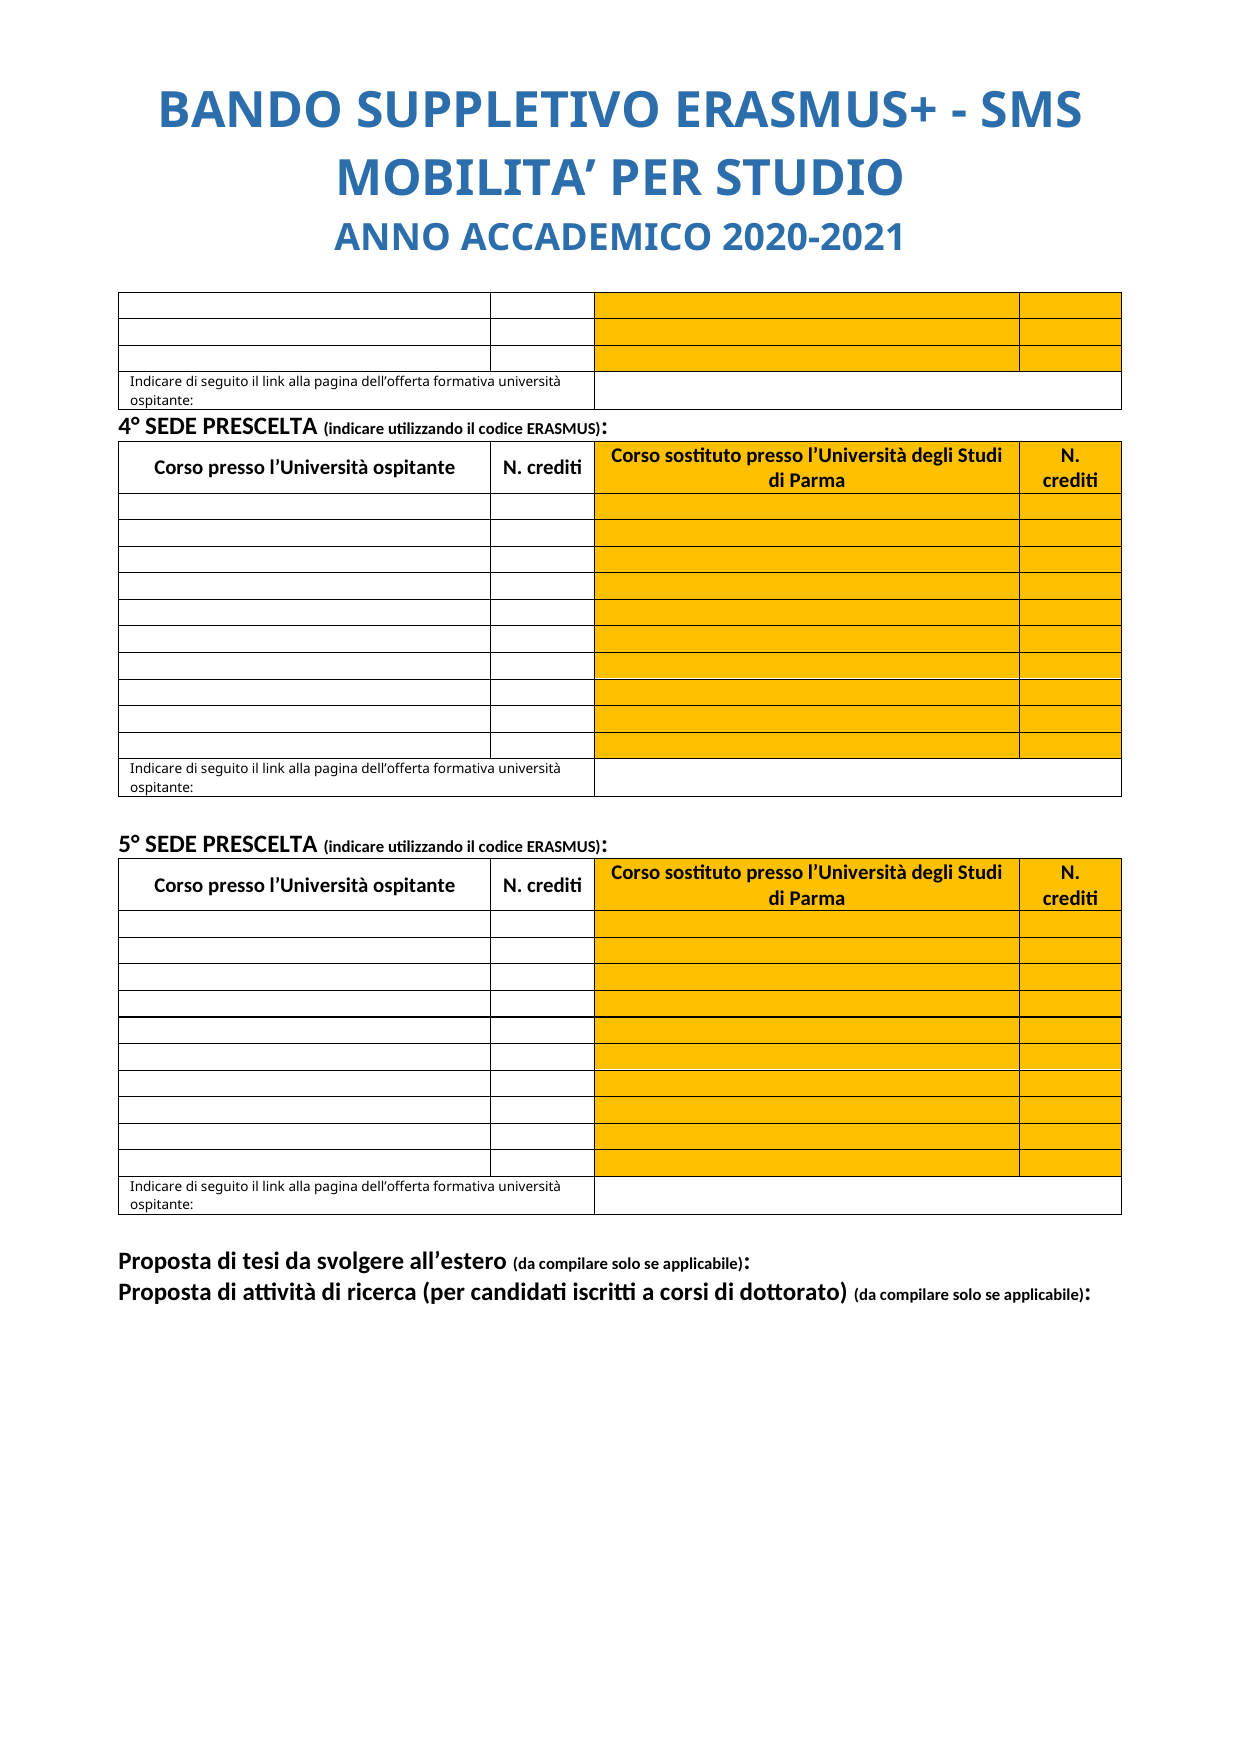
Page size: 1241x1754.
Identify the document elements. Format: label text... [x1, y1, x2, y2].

table_cell [119, 680, 490, 705]
table_cell [119, 346, 490, 371]
table_header Corso presso l’Università ospitante [119, 859, 490, 910]
table_cell [1020, 938, 1121, 963]
table_cell [1020, 346, 1121, 371]
text 5° SEDE PRESCELTA (indicare utilizzando il codice ERASMUS): [118, 828, 1122, 858]
table_cell [595, 759, 1121, 796]
table_cell [1020, 293, 1121, 318]
table_cell [595, 1044, 1019, 1069]
table_header N. crediti [491, 442, 594, 493]
table_cell [119, 964, 490, 990]
table_cell [595, 991, 1019, 1016]
table_cell [595, 1071, 1019, 1096]
table_header N. crediti [491, 859, 594, 910]
table_cell [595, 293, 1019, 318]
table_header Corso sostituto presso l’Università degli Studi di Parma [595, 859, 1019, 910]
table_cell [1020, 494, 1121, 519]
table_cell [1020, 520, 1121, 546]
table_cell [491, 653, 594, 678]
table_cell [595, 706, 1019, 732]
table_cell [595, 911, 1019, 937]
table_cell [1020, 653, 1121, 678]
table_header N. crediti [1020, 859, 1121, 910]
text 4° SEDE PRESCELTA (indicare utilizzando il codice ERASMUS): [118, 410, 1122, 441]
table_cell [491, 346, 594, 371]
table_cell [119, 494, 490, 519]
table_cell [491, 319, 594, 345]
table_cell [595, 372, 1121, 409]
table_cell [1020, 547, 1121, 572]
table_cell [595, 1150, 1019, 1176]
table_cell [119, 293, 490, 318]
table_cell [1020, 733, 1121, 758]
table_cell [119, 991, 490, 1016]
table_cell [119, 733, 490, 758]
table_cell [595, 573, 1019, 599]
table_cell [119, 1097, 490, 1123]
table_cell [1020, 911, 1121, 937]
table_cell [1020, 1097, 1121, 1123]
table_cell [595, 1124, 1019, 1149]
table_cell [491, 1071, 594, 1096]
table_cell [1020, 706, 1121, 732]
table_cell [595, 680, 1019, 705]
table_cell [1020, 573, 1121, 599]
table_cell [1020, 1124, 1121, 1149]
table_cell [119, 938, 490, 963]
table_cell [491, 706, 594, 732]
table_cell [119, 573, 490, 599]
table_cell [1020, 600, 1121, 625]
table_cell [491, 1150, 594, 1176]
table_cell [595, 626, 1019, 652]
table_cell [119, 626, 490, 652]
table_cell [119, 653, 490, 678]
table_cell Indicare di seguito il link alla pagina dell’offerta formativa università ospitante: [119, 759, 594, 796]
table_cell [491, 1097, 594, 1123]
table_cell [119, 911, 490, 937]
table_cell [491, 680, 594, 705]
table_cell [491, 626, 594, 652]
table_cell [595, 1177, 1121, 1214]
text Proposta di tesi da svolgere all’estero (da compilare solo se applicabile): [118, 1245, 1122, 1276]
table_cell [119, 319, 490, 345]
table_cell [1020, 680, 1121, 705]
table_cell [491, 520, 594, 546]
table_cell [119, 1124, 490, 1149]
table_cell [119, 1071, 490, 1096]
table_cell [595, 547, 1019, 572]
table_cell [491, 1018, 594, 1043]
table_cell Indicare di seguito il link alla pagina dell’offerta formativa università ospitante: [119, 1177, 594, 1214]
table_cell [491, 1044, 594, 1069]
table_cell [595, 520, 1019, 546]
table_cell [491, 1124, 594, 1149]
table_cell [119, 1044, 490, 1069]
table_cell [595, 494, 1019, 519]
table_cell [491, 911, 594, 937]
table_cell [595, 1097, 1019, 1123]
table_cell [1020, 626, 1121, 652]
table_cell [491, 573, 594, 599]
table_cell [1020, 1044, 1121, 1069]
table_cell [119, 520, 490, 546]
table_cell [491, 293, 594, 318]
table_cell [491, 547, 594, 572]
table_cell [491, 600, 594, 625]
table_header Corso presso l’Università ospitante [119, 442, 490, 493]
table_cell [595, 653, 1019, 678]
table_cell [595, 1018, 1019, 1043]
table_cell [1020, 319, 1121, 345]
table_cell [595, 346, 1019, 371]
table_cell [491, 494, 594, 519]
table_cell [491, 938, 594, 963]
text Proposta di attività di ricerca (per candidati iscritti a corsi di dottorato) (da compilare solo se applicabile): [118, 1276, 1122, 1306]
table_cell [1020, 991, 1121, 1016]
table_cell [491, 991, 594, 1016]
table_cell [1020, 1071, 1121, 1096]
table_cell [595, 964, 1019, 990]
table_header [595, 442, 1019, 493]
table_cell [1020, 1018, 1121, 1043]
table_cell [119, 1150, 490, 1176]
table_cell [119, 600, 490, 625]
table_header N. crediti [1020, 442, 1121, 493]
table_cell [595, 319, 1019, 345]
table_cell [1020, 1150, 1121, 1176]
table_cell [595, 938, 1019, 963]
table_cell [119, 1018, 490, 1043]
table_cell [595, 733, 1019, 758]
table_cell [1020, 964, 1121, 990]
table_cell [491, 733, 594, 758]
table_cell [491, 964, 594, 990]
table_cell [119, 706, 490, 732]
table_cell Indicare di seguito il link alla pagina dell’offerta formativa università ospitante: [119, 372, 594, 409]
table_cell [595, 600, 1019, 625]
table_cell [119, 547, 490, 572]
